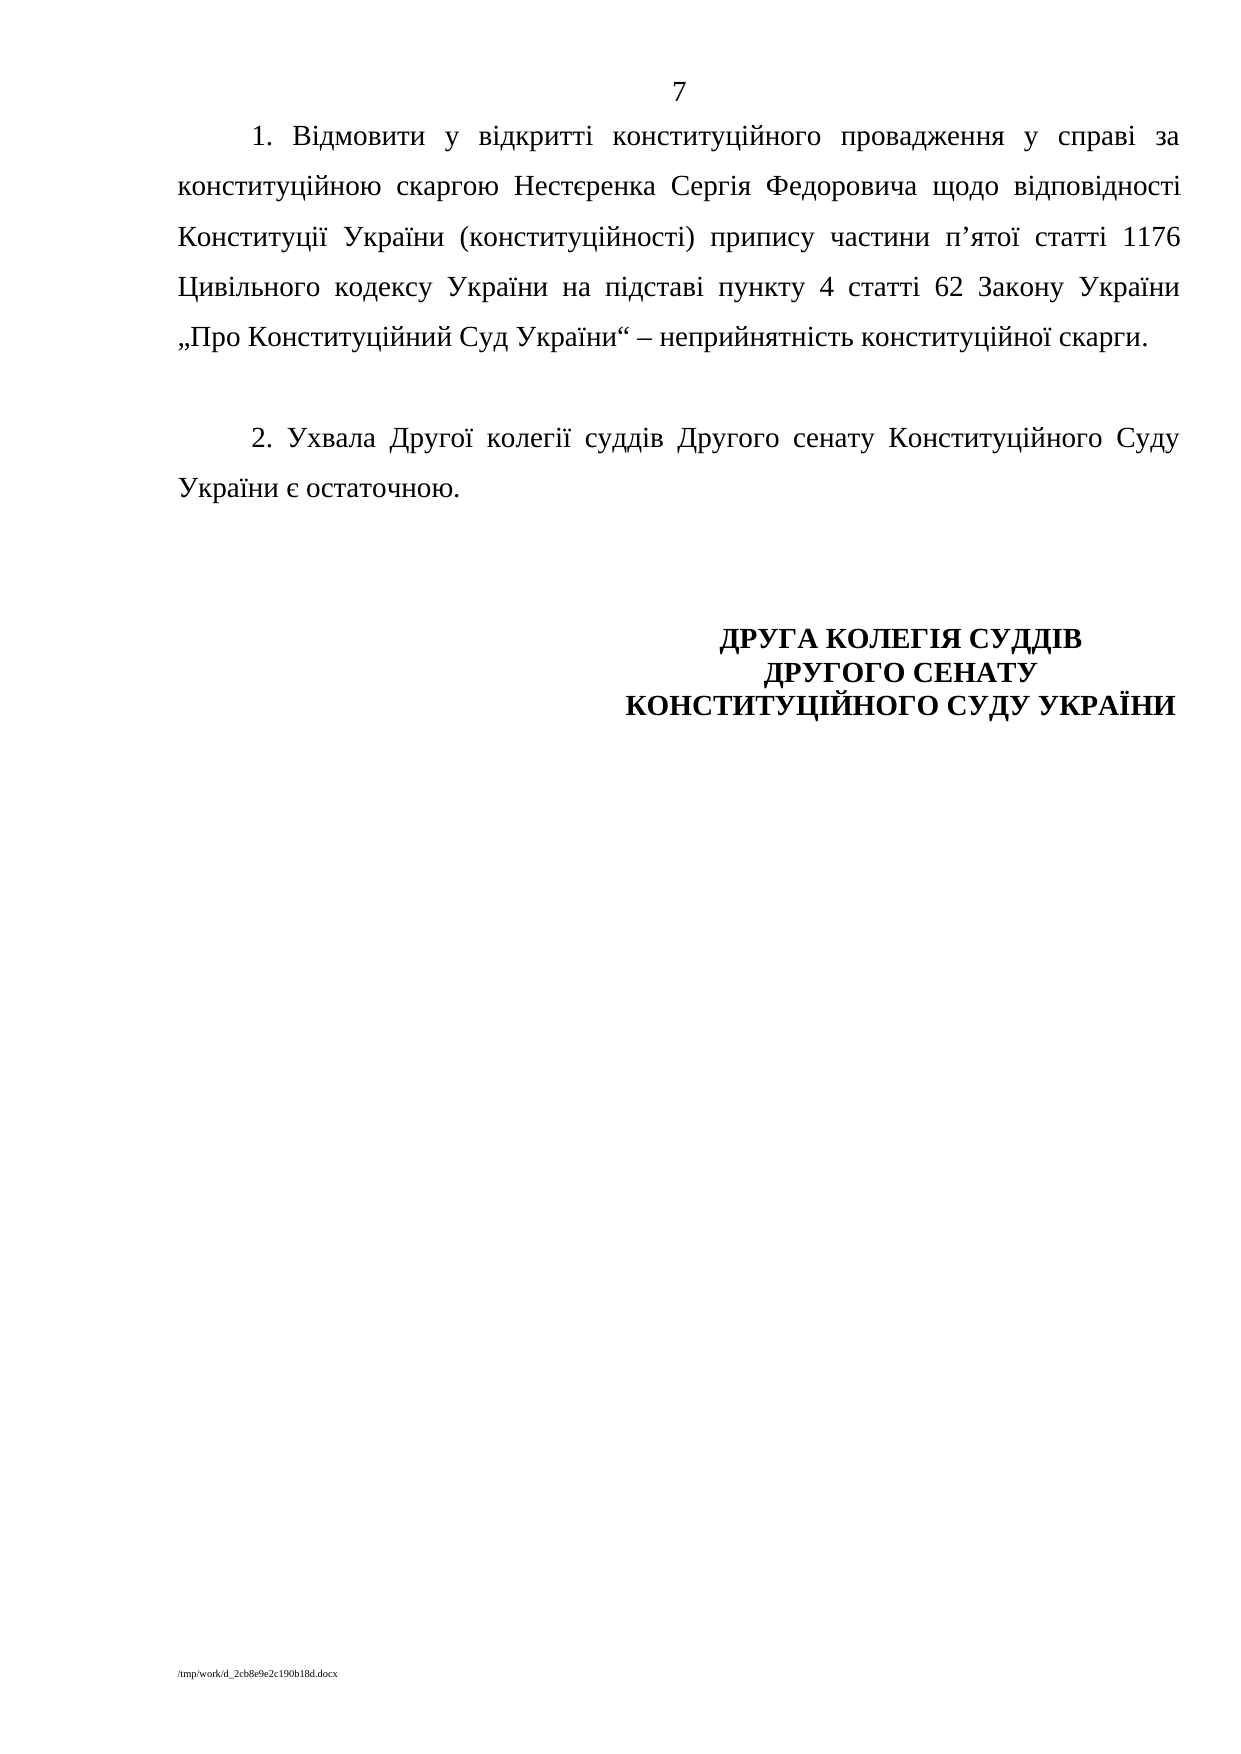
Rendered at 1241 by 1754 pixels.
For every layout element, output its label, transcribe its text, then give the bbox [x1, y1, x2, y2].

text 2. Ухвала Другої колегії суддів Другого сенату Конституційного Суду України є остаточною. [177, 420, 1181, 504]
text Конституційного Суду України [620, 688, 1181, 722]
text 1. Відмовити у відкритті конституційного провадження у справі за конституційною скаргою Нестєренка Сергія Федоровича щодо відповідності Конституції України (конституційності) припису частини п’ятої статті 1176 Цивільного кодексу України на підставі пункту 4 статті 62 Закону України „Про Конституційний Суд України“ – неприйнятність конституційної скарги. [177, 118, 1181, 353]
text Другого сенату [620, 655, 1181, 688]
text Друга колегія суддів [620, 621, 1181, 655]
